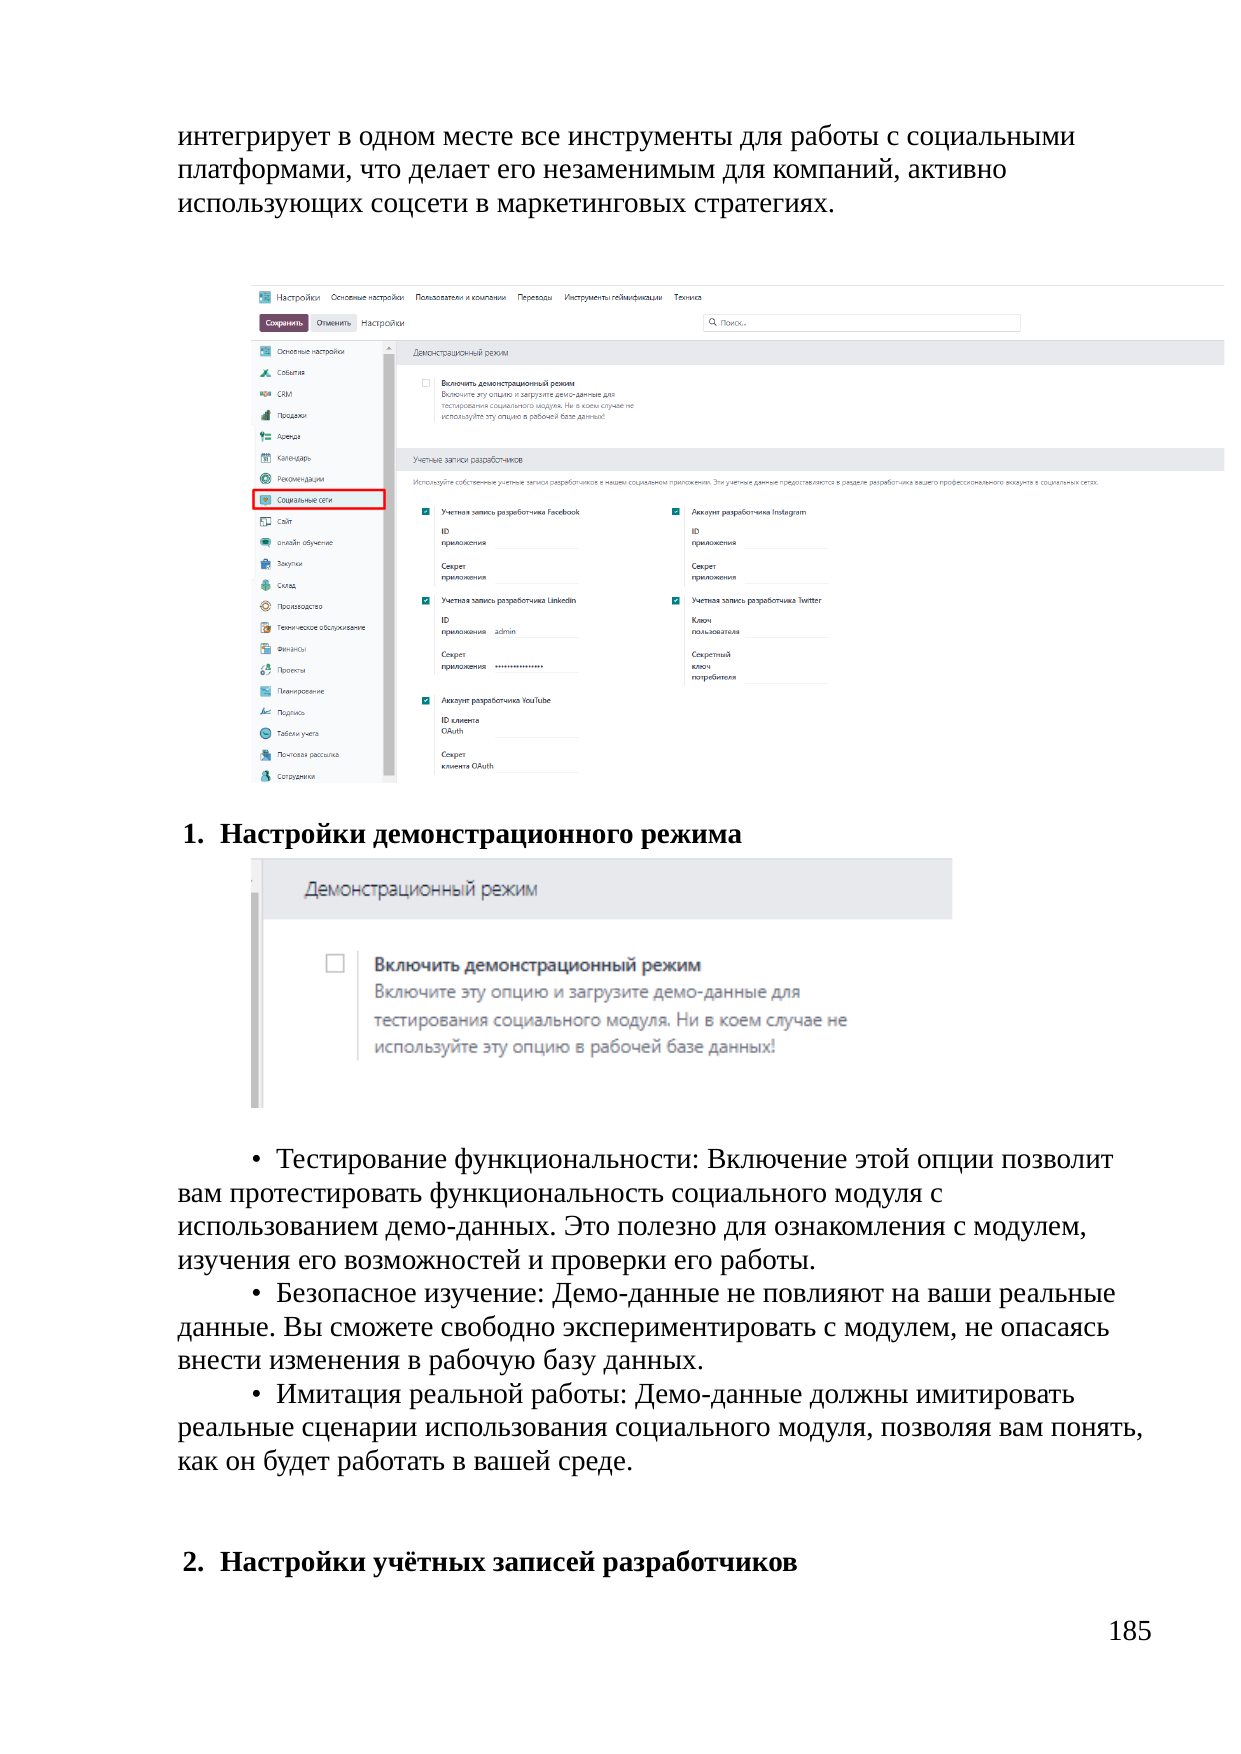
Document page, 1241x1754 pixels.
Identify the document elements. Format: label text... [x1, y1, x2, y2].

text • Безопасное изучение: Демо-данные не повлияют на ваши реальные данные. Вы сможете свободно экспериментировать с модулем, не опасаясь внести изменения в рабочую базу данных. [177, 1275, 1152, 1376]
picture [251, 285, 1225, 783]
text • Имитация реальной работы: Демо-данные должны имитировать реальные сценарии использования социального модуля, позволяя вам понять, как он будет работать в вашей среде. [177, 1376, 1152, 1477]
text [177, 118, 1152, 219]
list Настройки учётных записей разработчиков [182, 1544, 1152, 1577]
picture [251, 849, 953, 1108]
text • Тестирование функциональности: Включение этой опции позволит вам протестировать функциональность социального модуля с использованием демо-данных. Это полезно для ознакомления с модулем, изучения его возможностей и проверки его работы. [177, 1141, 1152, 1275]
list Настройки демонстрационного режима [182, 816, 1152, 850]
